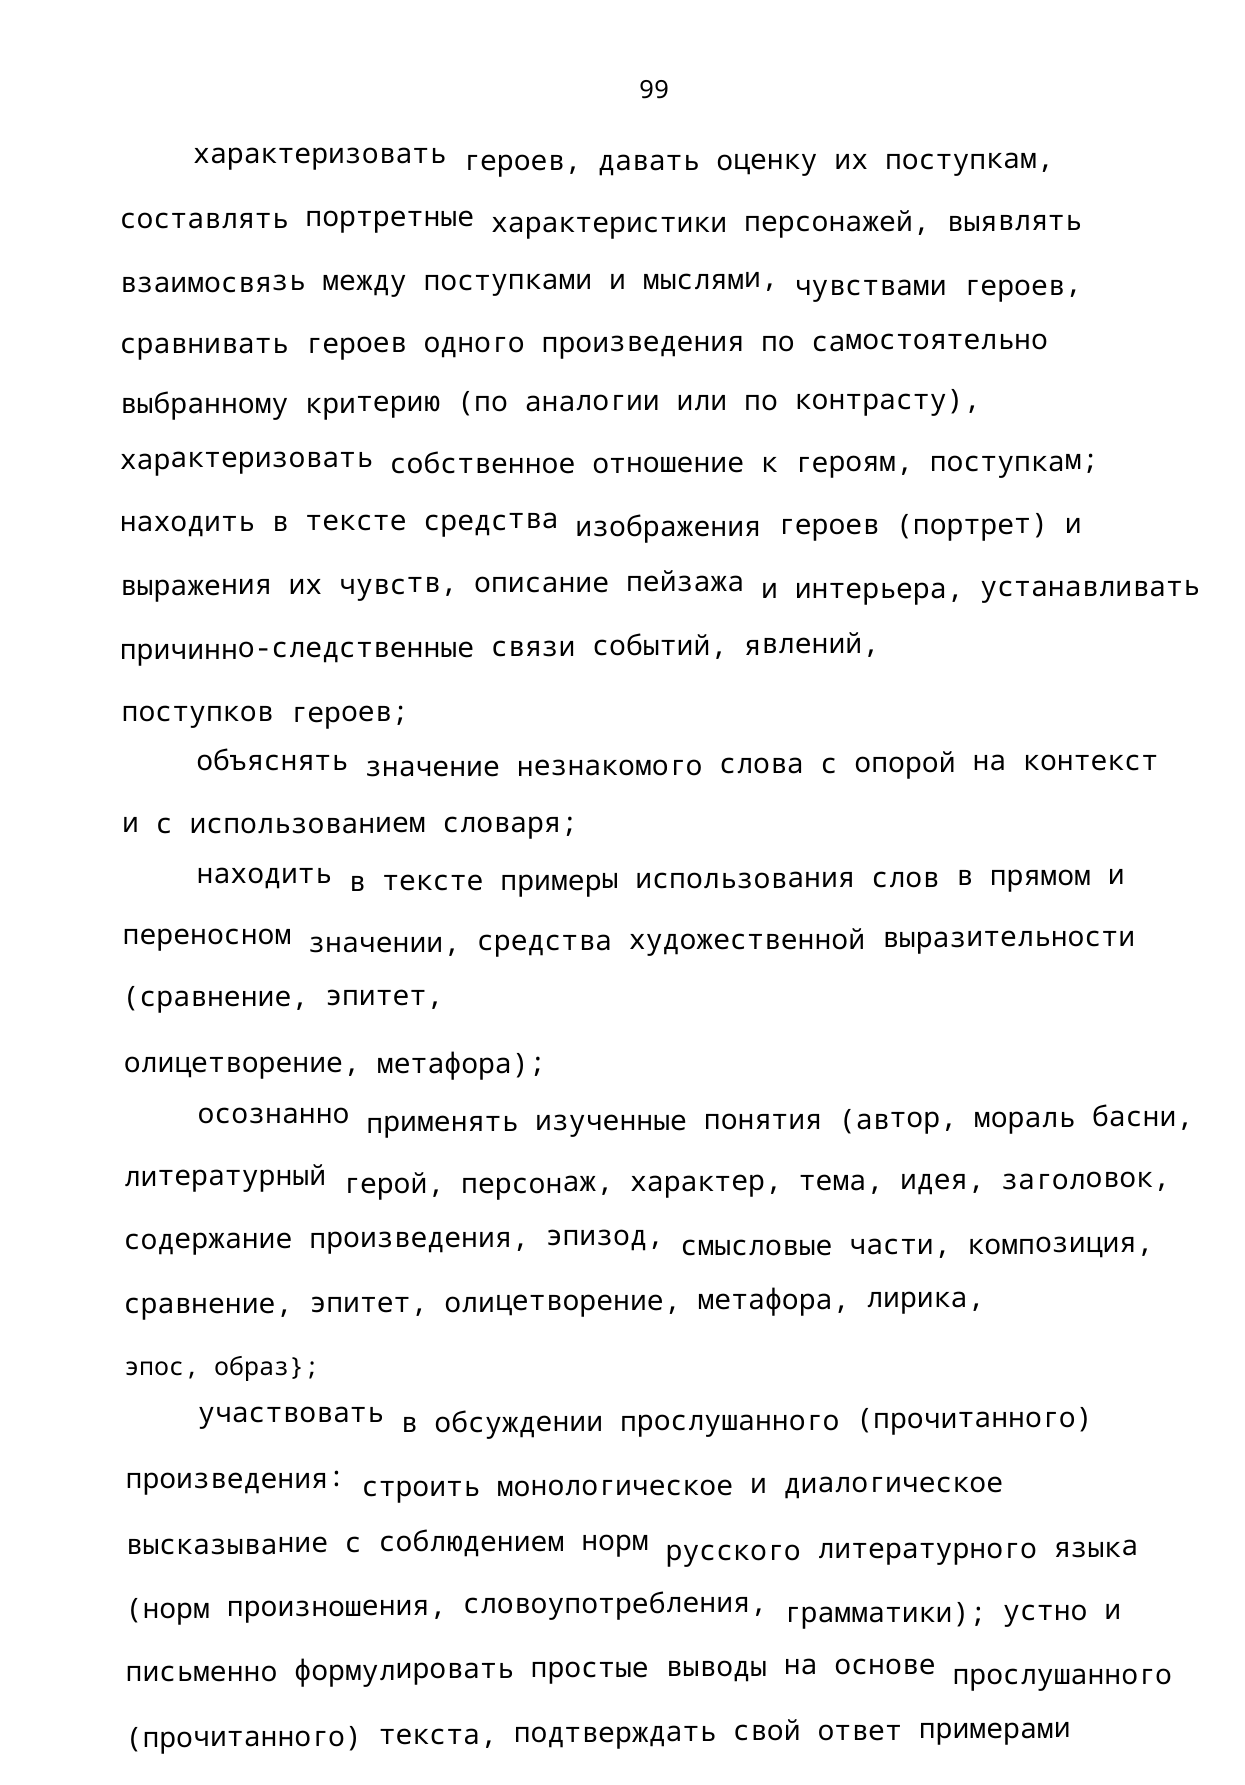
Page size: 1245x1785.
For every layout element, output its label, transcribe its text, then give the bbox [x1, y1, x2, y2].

text осознанно применять изученные понятия (автор, мораль басни, литературный герой, персонаж, характер, тема, идея, заголовок, содержание произведения, эпизод, смысловые части, композиция, сравнение, эпитет, олицетворение, метафора, лирика, [123, 1093, 1201, 1326]
text эпос, образ}; [124, 1348, 1196, 1383]
text участвовать в обсуждении прослушанного (прочитанного) произведения: строить монологическое и диалогическое высказывание с соблюдением норм русского литературного языка (норм произношения, словоупотребления, грамматики); устно и письменно формулировать простые выводы на основе прослушанного (прочитанного) текста, подтверждать свой ответ примерами [125, 1393, 1209, 1757]
text олицетворение, метафора); [123, 1043, 1196, 1083]
text объяснять значение незнакомого слова с опорой на контекст [196, 741, 1196, 786]
text характеризовать героев, давать оценку их поступкам, составлять портретные характеристики персонажей, выявлять взаимосвязь между поступками и мыслями, чувствами героев, сравнивать героев одного произведения по самостоятельно выбранному критерию (по аналогии или по контрасту), характеризовать собственное отношение к героям, поступкам; находить в тексте средства изображения героев (портрет) и выражения их чувств, описание пейзажа и интерьера, устанавливать причинно-следственные связи событий, явлений, [119, 134, 1202, 670]
text поступков героев; [121, 691, 1196, 731]
text 99 [639, 71, 1196, 105]
text находить в тексте примеры использования слов в прямом и переносном значении, средства художественной выразительности (сравнение, эпитет, [122, 853, 1197, 1022]
text и с использованием словаря; [122, 802, 1196, 842]
